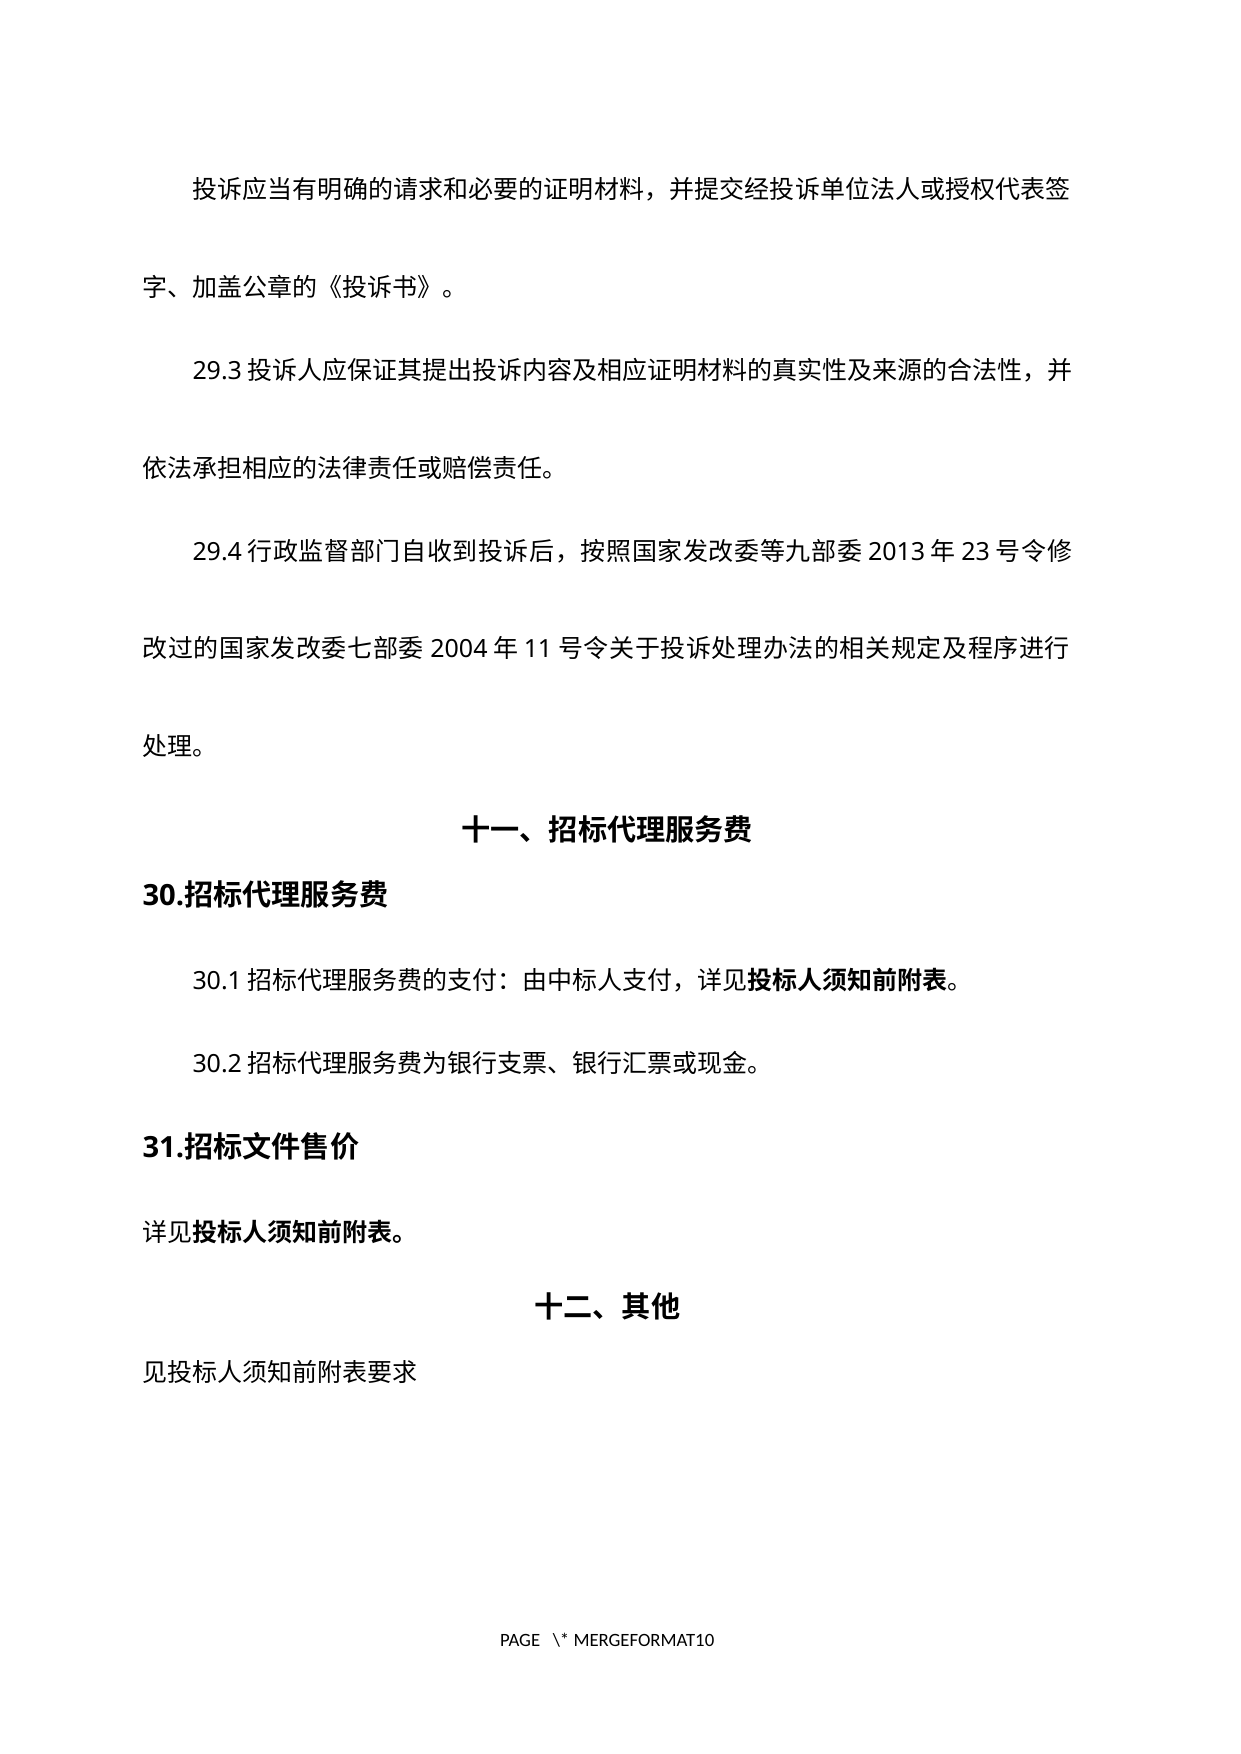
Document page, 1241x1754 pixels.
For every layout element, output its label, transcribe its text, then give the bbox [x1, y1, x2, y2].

text 30.1招标代理服务费的支付：由中标人支付，详见投标人须知前附表。 [142, 946, 1072, 1011]
text 投诉应当有明确的请求和必要的证明材料，并提交经投诉单位法人或授权代表签字、加盖公章的《投诉书》。 [142, 156, 1072, 318]
text 详见投标人须知前附表。 [142, 1198, 1072, 1263]
text 29.4行政监督部门自收到投诉后，按照国家发改委等九部委2013年23号令修改过的国家发改委七部委2004年11号令关于投诉处理办法的相关规定及程序进行处理。 [142, 517, 1072, 777]
text 31.招标文件售价 [142, 1112, 1072, 1177]
text 30.招标代理服务费 [142, 860, 1072, 925]
text 29.3投诉人应保证其提出投诉内容及相应证明材料的真实性及来源的合法性，并依法承担相应的法律责任或赔偿责任。 [142, 336, 1072, 499]
text 30.2招标代理服务费为银行支票、银行汇票或现金。 [142, 1029, 1072, 1094]
text 十一、招标代理服务费 [142, 795, 1072, 860]
text 十二、其他 [142, 1273, 1072, 1338]
text 见投标人须知前附表要求 [142, 1338, 1072, 1403]
